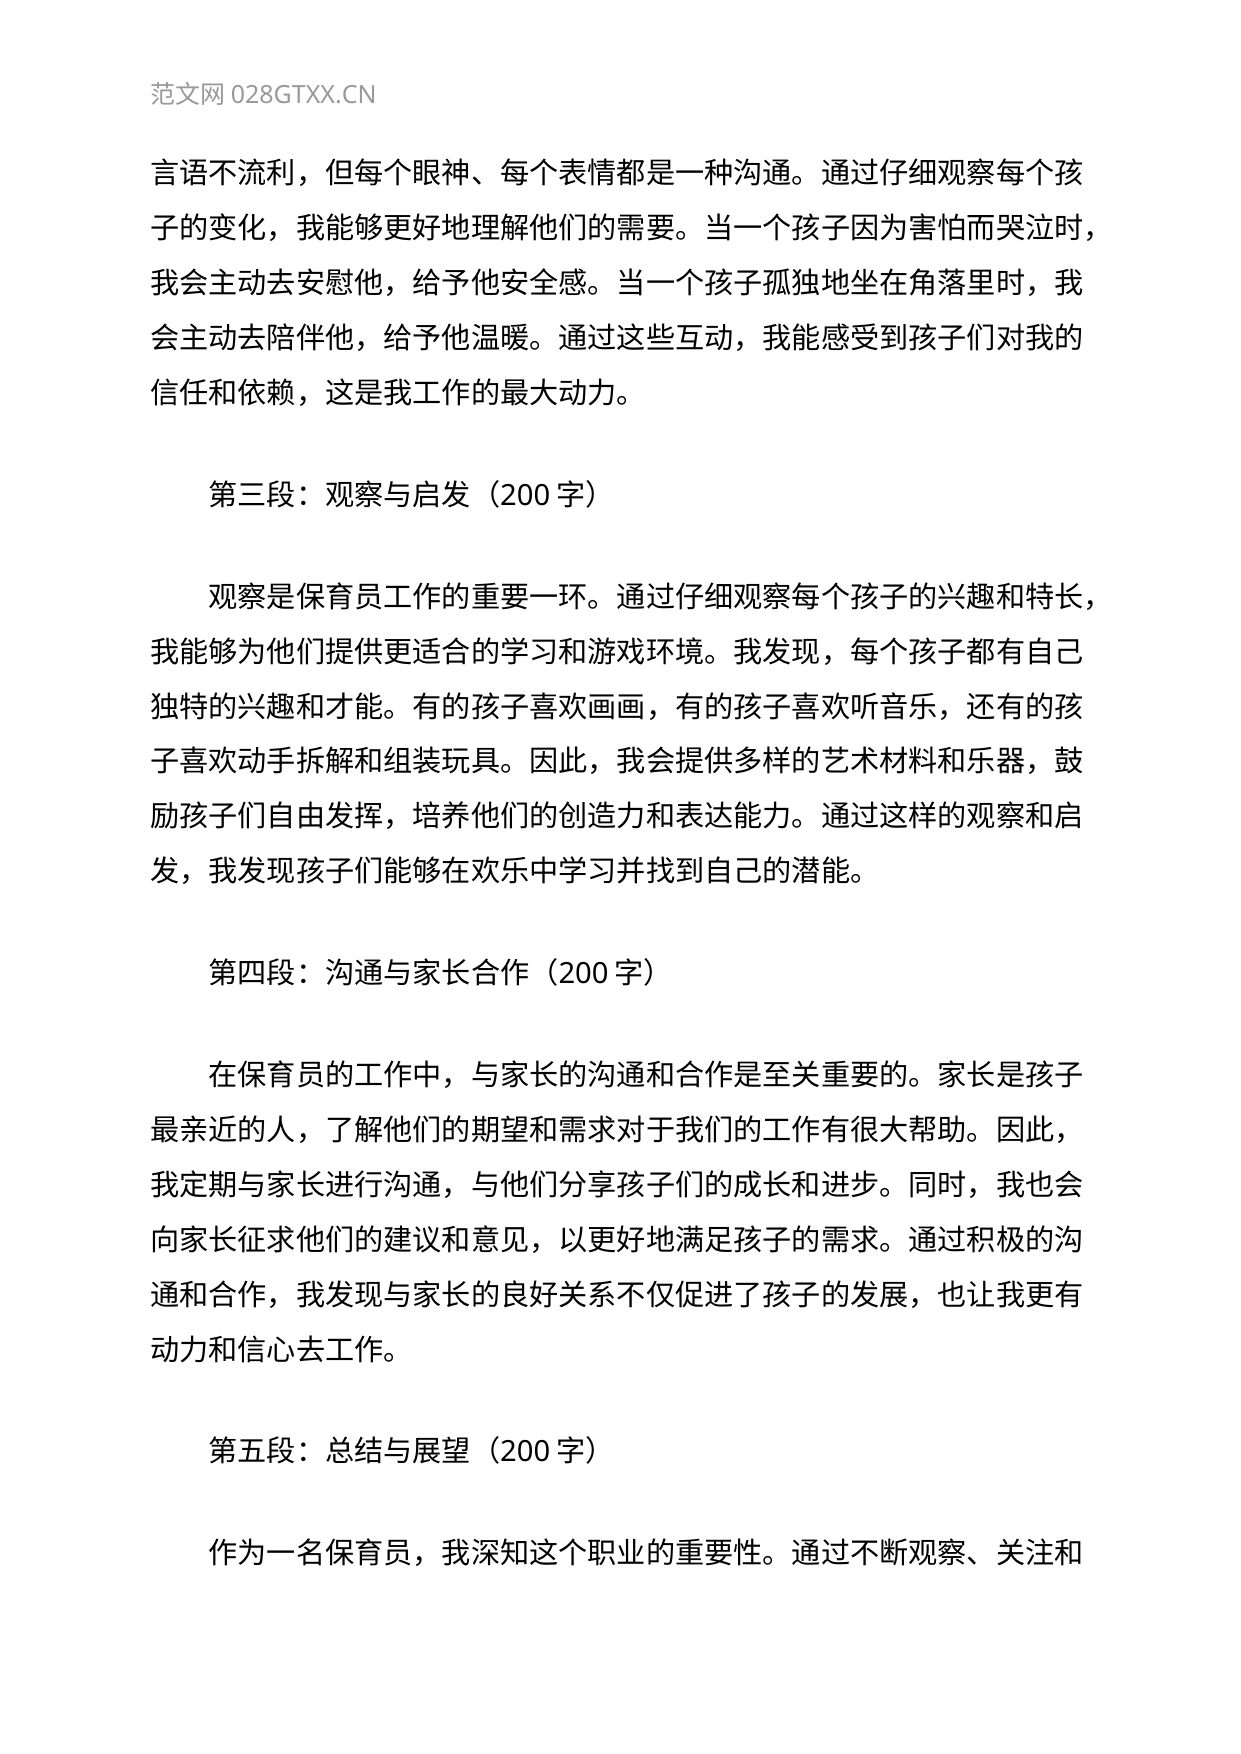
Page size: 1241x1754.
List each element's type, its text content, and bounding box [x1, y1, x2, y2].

text 第五段：总结与展望（200字） [150, 1428, 1090, 1470]
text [150, 150, 1090, 412]
text 在保育员的工作中，与家长的沟通和合作是至关重要的。家长是孩子最亲近的人，了解他们的期望和需求对于我们的工作有很大帮助。因此，我定期与家长进行沟通，与他们分享孩子们的成长和进步。同时，我也会向家长征求他们的建议和意见，以更好地满足孩子的需求。通过积极的沟通和合作，我发现与家长的良好关系不仅促进了孩子的发展，也让我更有动力和信心去工作。 [150, 1052, 1090, 1368]
text 第三段：观察与启发（200字） [150, 471, 1090, 514]
text 第四段：沟通与家长合作（200字） [150, 949, 1090, 992]
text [150, 1530, 1090, 1572]
text 观察是保育员工作的重要一环。通过仔细观察每个孩子的兴趣和特长，我能够为他们提供更适合的学习和游戏环境。我发现，每个孩子都有自己独特的兴趣和才能。有的孩子喜欢画画，有的孩子喜欢听音乐，还有的孩子喜欢动手拆解和组装玩具。因此，我会提供多样的艺术材料和乐器，鼓励孩子们自由发挥，培养他们的创造力和表达能力。通过这样的观察和启发，我发现孩子们能够在欢乐中学习并找到自己的潜能。 [150, 573, 1090, 890]
